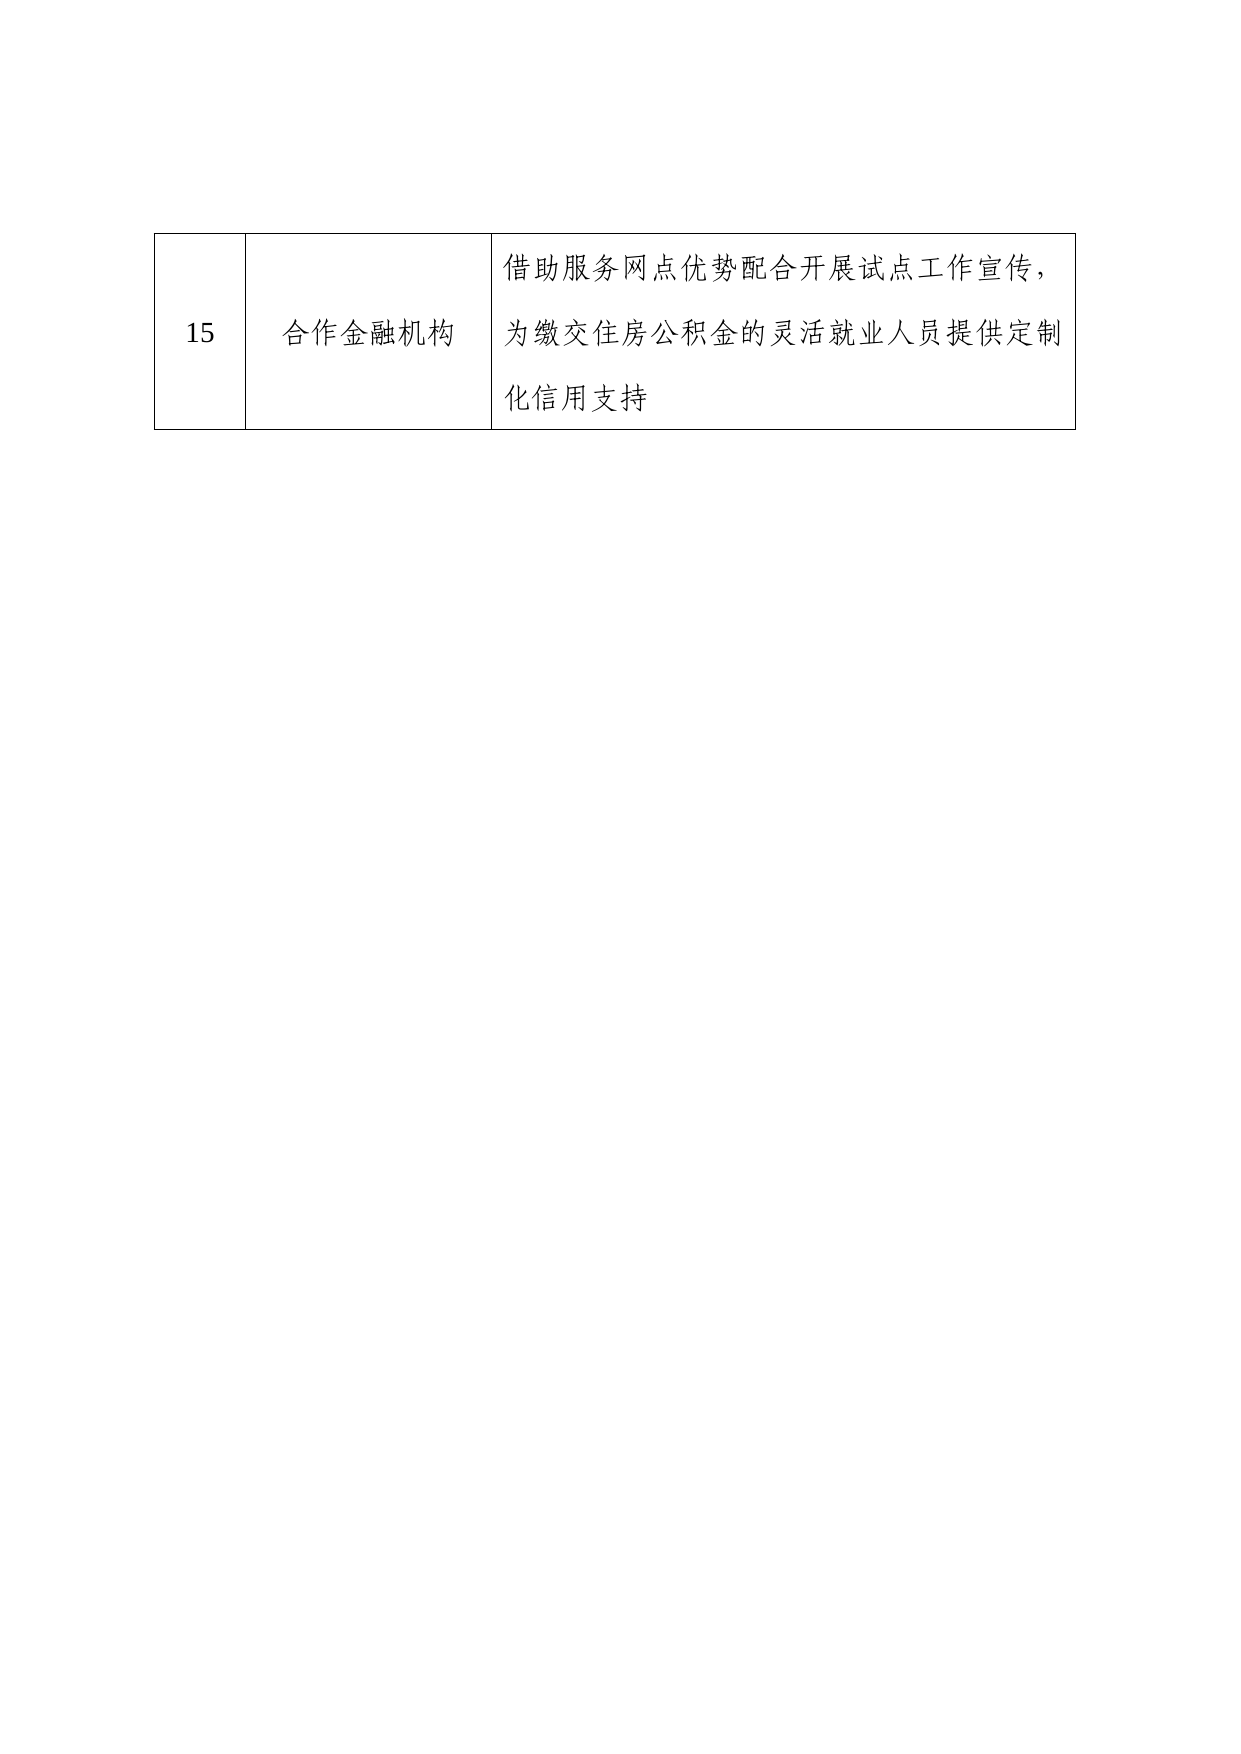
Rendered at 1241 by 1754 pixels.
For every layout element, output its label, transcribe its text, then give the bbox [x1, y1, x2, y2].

table_cell 15 [155, 234, 245, 429]
table_cell 合作金融机构 [246, 234, 491, 429]
table_cell 借助服务网点优势配合开展试点工作宣传，为缴交住房公积金的灵活就业人员提供定制化信用支持 [492, 234, 1075, 429]
